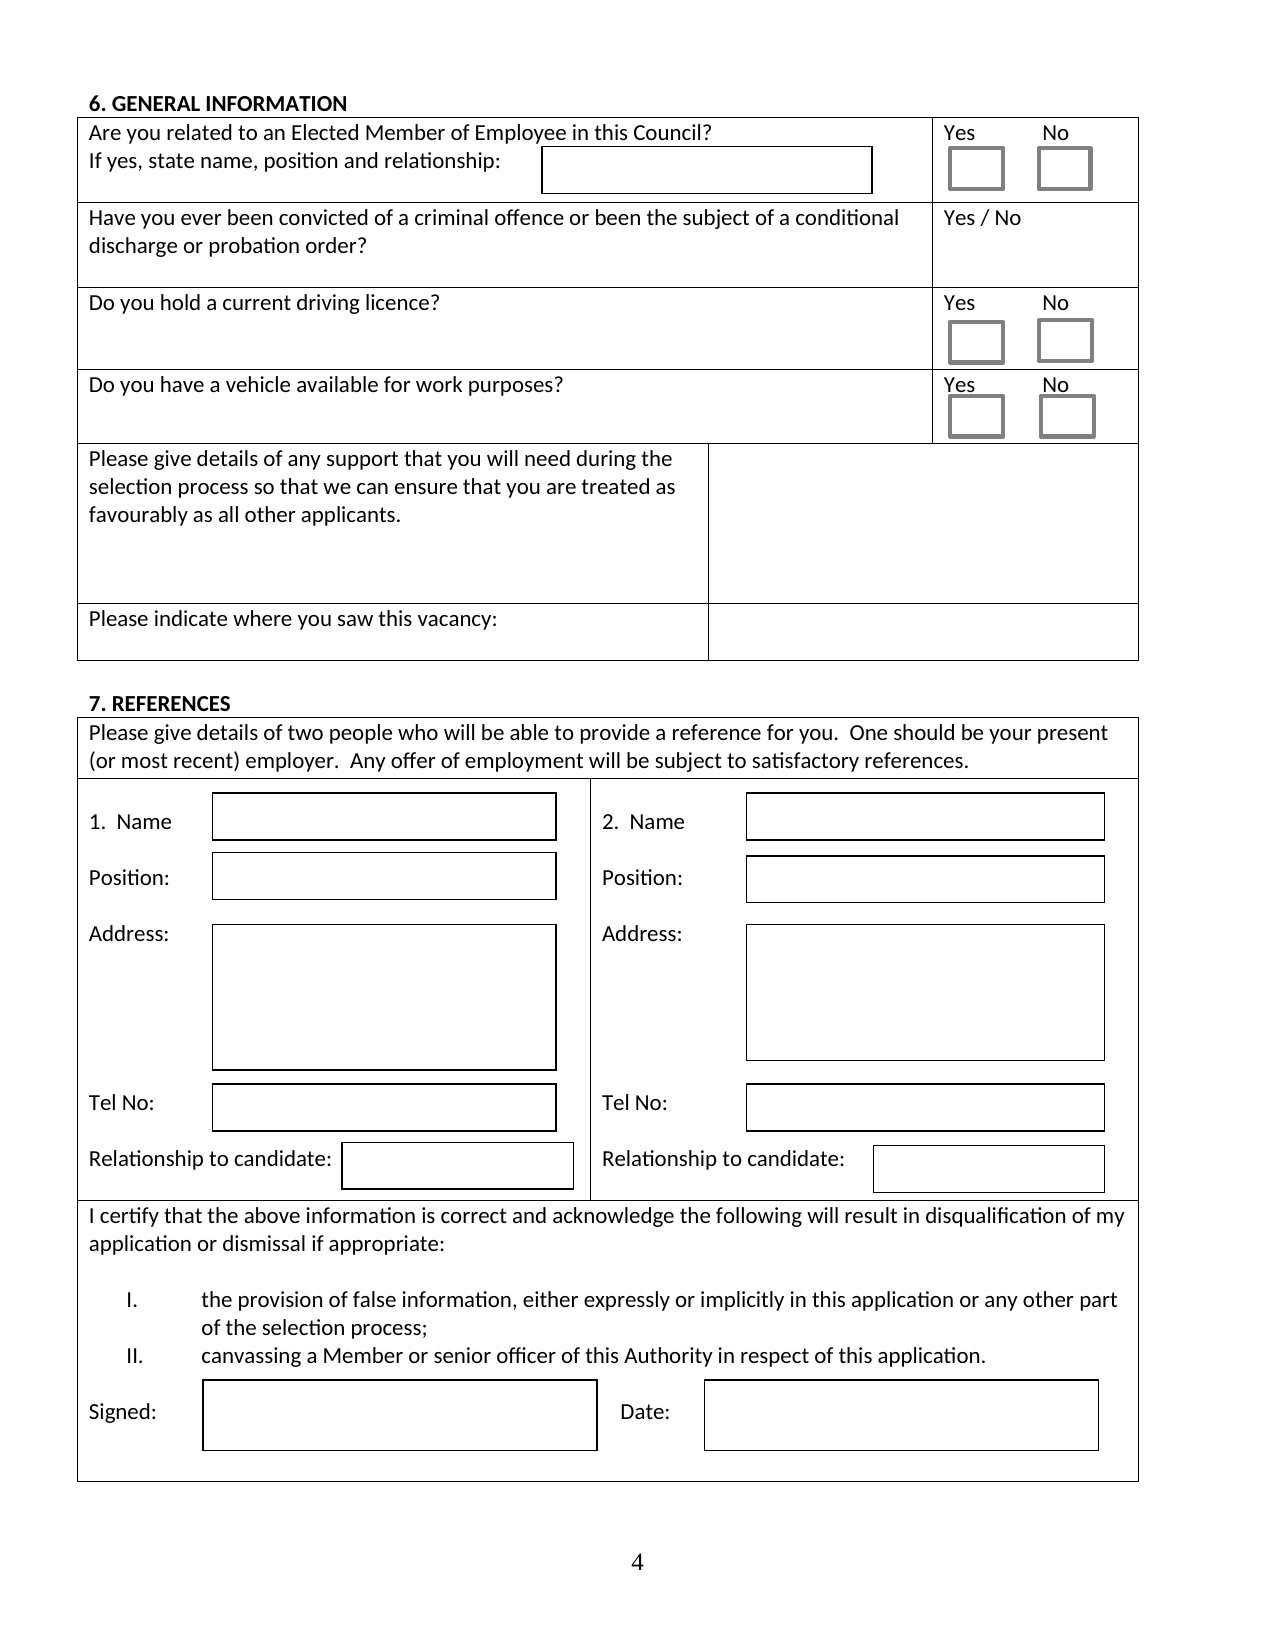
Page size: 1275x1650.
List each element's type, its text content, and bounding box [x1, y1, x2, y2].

table_cell [709, 444, 1138, 603]
table_header Please give details of two people who will be able to provide a reference for you. One should be your present (or most recent) employer. Any offer of employment will be subject to satisfactory references. [78, 718, 1138, 778]
table_cell 1. Name Position: Address: Tel No: Relationship to candidate: [78, 779, 590, 1200]
table_cell Yes No [933, 370, 1138, 443]
table_header Yes No [933, 118, 1138, 202]
table_cell Do you have a vehicle available for work purposes? [78, 370, 932, 443]
table_cell I certify that the above information is correct and acknowledge the following will result in disqualification of my application or dismissal if appropriate: the provision of false information, either expressly or implicitly in this application or any other part of the selection process; canvassing a Member or senior officer of this Authority in respect of this application. Signed: Date: [78, 1201, 1138, 1481]
table_cell Do you hold a current driving licence? [78, 288, 932, 369]
table_cell Have you ever been convicted of a criminal offence or been the subject of a conditional discharge or probation order? [78, 203, 932, 287]
table_cell Yes / No [933, 203, 1138, 287]
table_cell 2. Name Position: Address: Tel No: Relationship to candidate: [591, 779, 1138, 1200]
table_cell Please indicate where you saw this vacancy: [78, 604, 708, 660]
text 7. REFERENCES [89, 689, 1186, 717]
table_cell Please give details of any support that you will need during the selection process so that we can ensure that you are treated as favourably as all other applicants. [78, 444, 708, 603]
text 6. GENERAL INFORMATION [89, 89, 1186, 117]
table_cell Yes No [933, 288, 1138, 369]
table_cell [709, 604, 1138, 660]
table_header Are you related to an Elected Member of Employee in this Council? If yes, state name, position and relationship: [78, 118, 932, 202]
